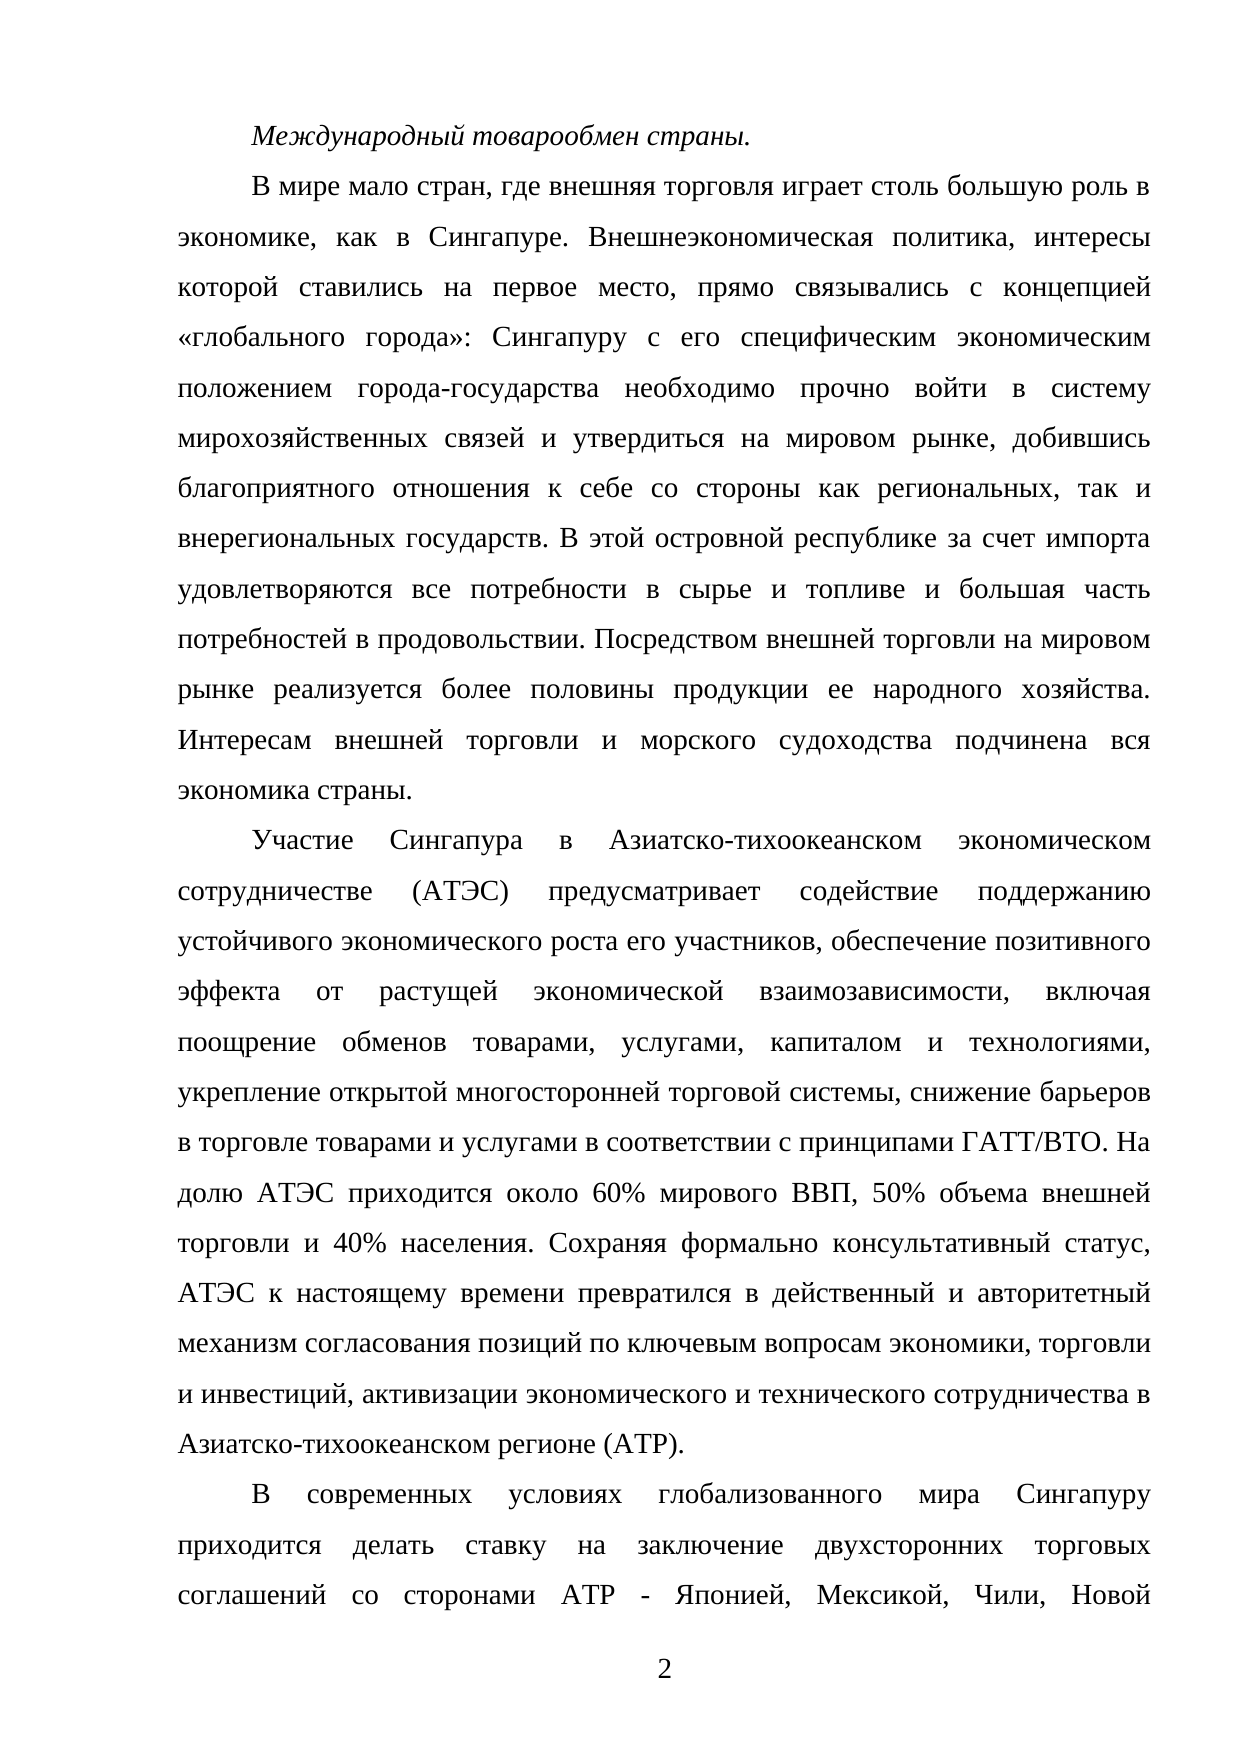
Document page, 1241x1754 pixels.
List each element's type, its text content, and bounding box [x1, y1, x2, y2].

text В мире мало стран, где внешняя торговля играет столь большую роль в экономике, как в Сингапуре. Внешнеэкономическая политика, интересы которой ставились на первое место, прямо связывались с концепцией «глобального города»: Сингапуру с его специфическим экономическим положением города-государства необходимо прочно войти в систему мирохозяйственных связей и утвердиться на мировом рынке, добившись благоприятного отношения к себе со стороны как региональных, так и внерегиональных государств. В этой островной республике за счет импорта удовлетворяются все потребности в сырье и топливе и большая часть потребностей в продовольствии. Посредством внешней торговли на мировом рынке реализуется более половины продукции ее народного хозяйства. Интересам внешней торговли и морского судоходства подчинена вся экономика страны. [177, 168, 1152, 806]
text Участие Сингапура в Азиатско-тихоокеанском экономическом сотрудничестве (АТЭС) предусматривает содействие поддержанию устойчивого экономического роста его участников, обеспечение позитивного эффекта от растущей экономической взаимозависимости, включая поощрение обменов товарами, услугами, капиталом и технологиями, укрепление открытой многосторонней торговой системы, снижение барьеров в торговле товарами и услугами в соответствии с принципами ГАТТ/ВТО. На долю АТЭС приходится около 60% мирового ВВП, 50% объема внешней торговли и 40% населения. Сохраняя формально консультативный статус, АТЭС к настоящему времени превратился в действенный и авторитетный механизм согласования позиций по ключевым вопросам экономики, торговли и инвестиций, активизации экономического и технического сотрудничества в Азиатско-тихоокеанском регионе (АТР). [177, 822, 1152, 1460]
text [177, 1477, 1152, 1611]
text Международный товарообмен страны. [177, 118, 1152, 152]
